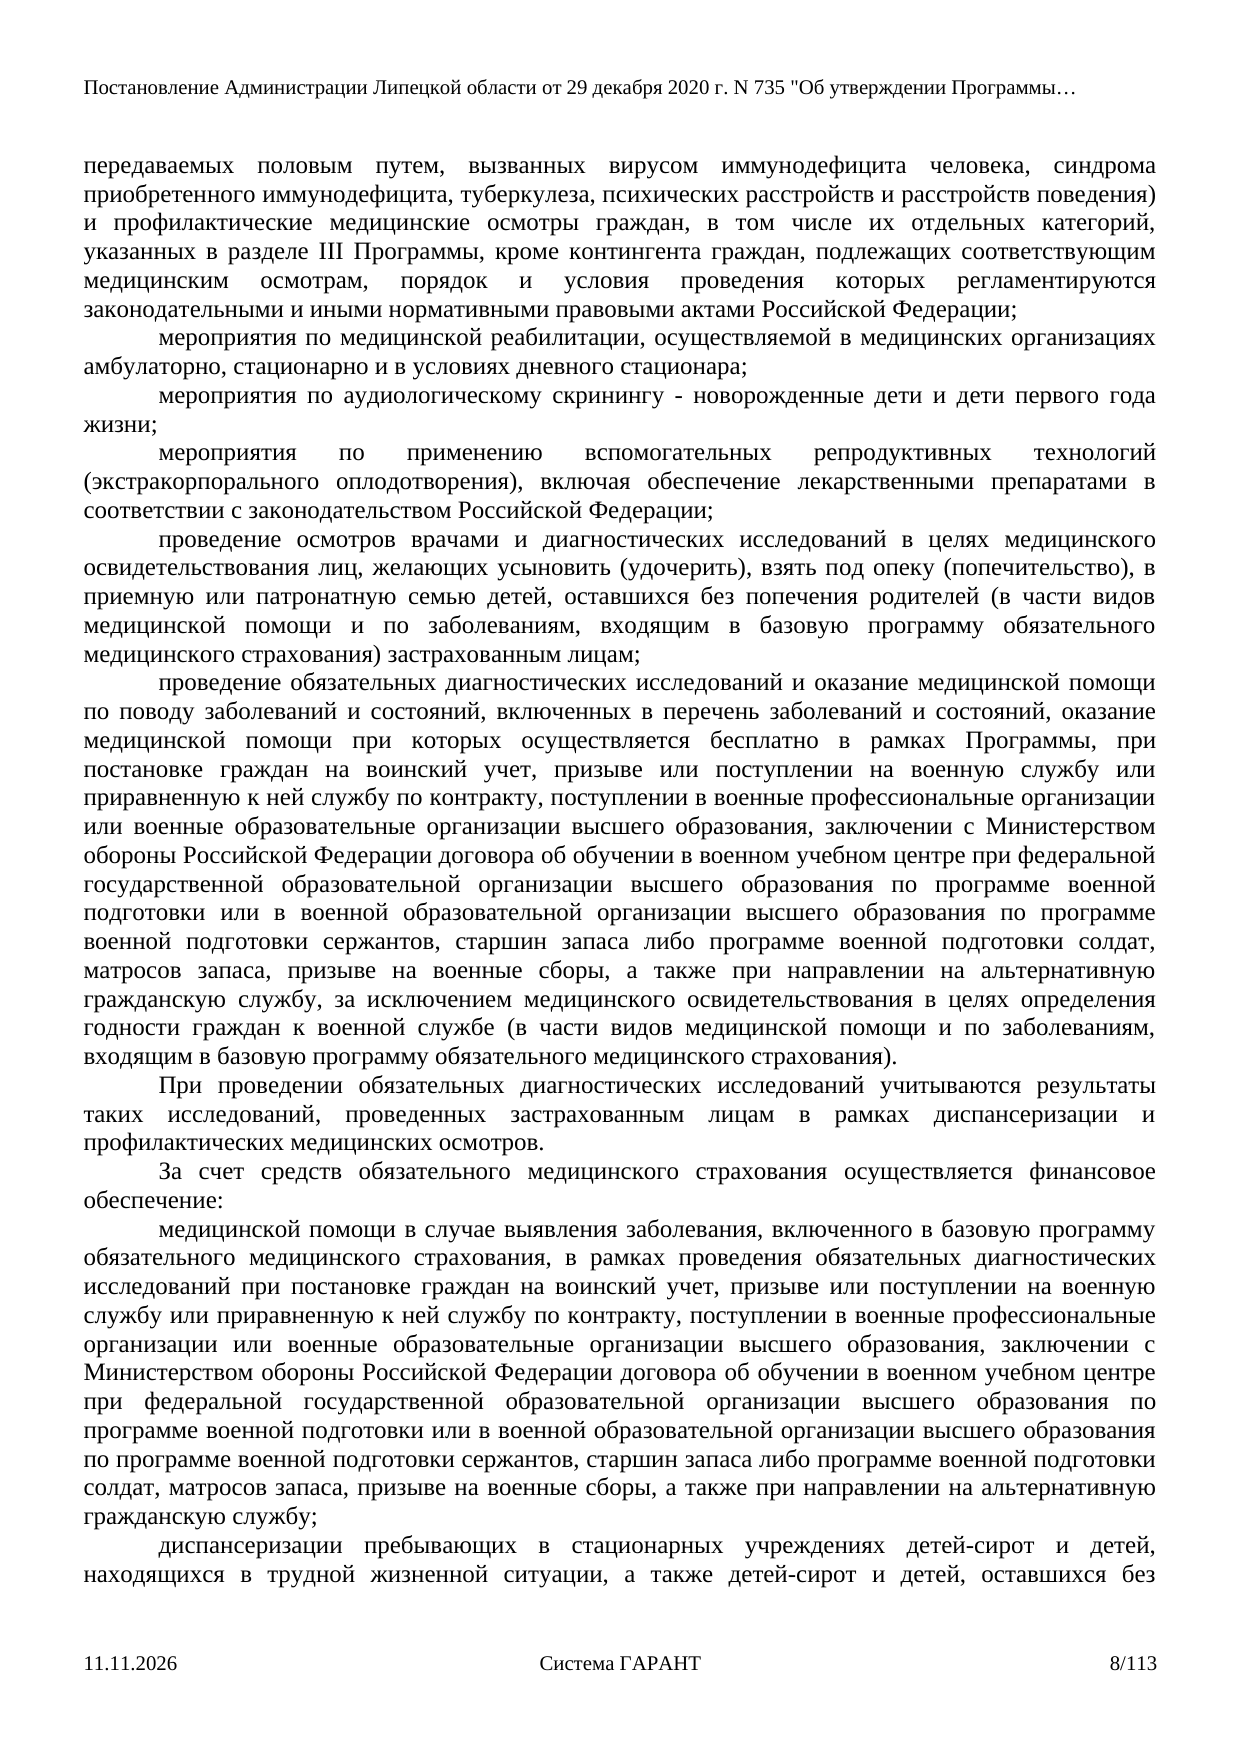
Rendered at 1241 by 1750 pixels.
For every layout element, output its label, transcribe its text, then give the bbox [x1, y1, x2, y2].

text мероприятия по аудиологическому скринингу - новорожденные дети и дети первого года жизни; [83, 380, 1157, 437]
text мероприятия по медицинской реабилитации, осуществляемой в медицинских организациях амбулаторно, стационарно и в условиях дневного стационара; [83, 322, 1157, 380]
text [83, 150, 1157, 322]
text За счет средств обязательного медицинского страхования осуществляется финансовое обеспечение: [83, 1156, 1157, 1214]
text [83, 1530, 1157, 1587]
text мероприятия по применению вспомогательных репродуктивных технологий (экстракорпорального оплодотворения), включая обеспечение лекарственными препаратами в соответствии с законодательством Российской Федерации; [83, 437, 1157, 524]
text При проведении обязательных диагностических исследований учитываются результаты таких исследований, проведенных застрахованным лицам в рамках диспансеризации и профилактических медицинских осмотров. [83, 1070, 1157, 1156]
text проведение обязательных диагностических исследований и оказание медицинской помощи по поводу заболеваний и состояний, включенных в перечень заболеваний и состояний, оказание медицинской помощи при которых осуществляется бесплатно в рамках Программы, при постановке граждан на воинский учет, призыве или поступлении на военную службу или приравненную к ней службу по контракту, поступлении в военные профессиональные организации или военные образовательные организации высшего образования, заключении с Министерством обороны Российской Федерации договора об обучении в военном учебном центре при федеральной государственной образовательной организации высшего образования по программе военной подготовки или в военной образовательной организации высшего образования по программе военной подготовки сержантов, старшин запаса либо программе военной подготовки солдат, матросов запаса, призыве на военные сборы, а также при направлении на альтернативную гражданскую службу, за исключением медицинского освидетельствования в целях определения годности граждан к военной службе (в части видов медицинской помощи и по заболеваниям, входящим в базовую программу обязательного медицинского страхования). [83, 667, 1157, 1070]
text проведение осмотров врачами и диагностических исследований в целях медицинского освидетельствования лиц, желающих усыновить (удочерить), взять под опеку (попечительство), в приемную или патронатную семью детей, оставшихся без попечения родителей (в части видов медицинской помощи и по заболеваниям, входящим в базовую программу обязательного медицинского страхования) застрахованным лицам; [83, 524, 1157, 667]
text медицинской помощи в случае выявления заболевания, включенного в базовую программу обязательного медицинского страхования, в рамках проведения обязательных диагностических исследований при постановке граждан на воинский учет, призыве или поступлении на военную службу или приравненную к ней службу по контракту, поступлении в военные профессиональные организации или военные образовательные организации высшего образования, заключении с Министерством обороны Российской Федерации договора об обучении в военном учебном центре при федеральной государственной образовательной организации высшего образования по программе военной подготовки или в военной образовательной организации высшего образования по программе военной подготовки сержантов, старшин запаса либо программе военной подготовки солдат, матросов запаса, призыве на военные сборы, а также при направлении на альтернативную гражданскую службу; [83, 1214, 1157, 1530]
